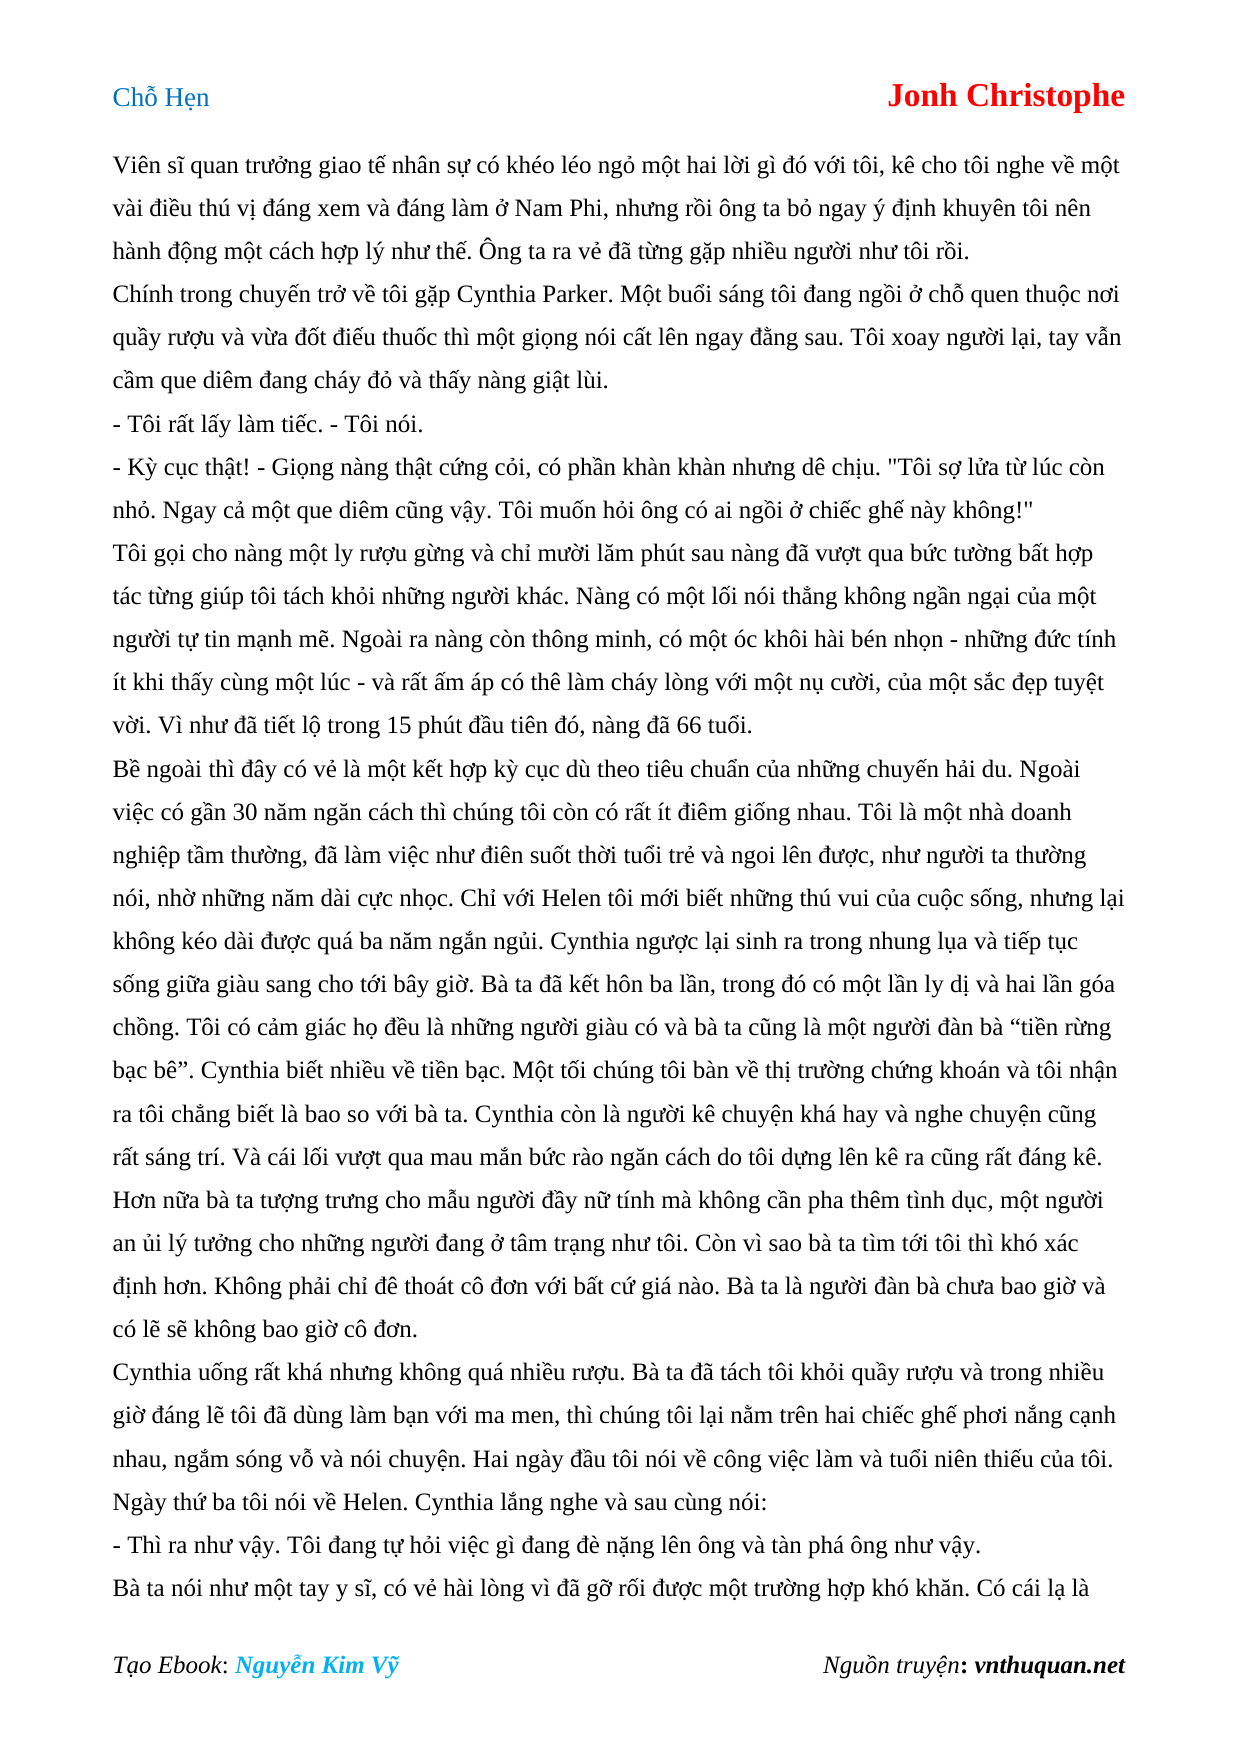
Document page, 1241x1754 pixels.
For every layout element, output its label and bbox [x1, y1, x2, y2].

text [112, 150, 1128, 1602]
